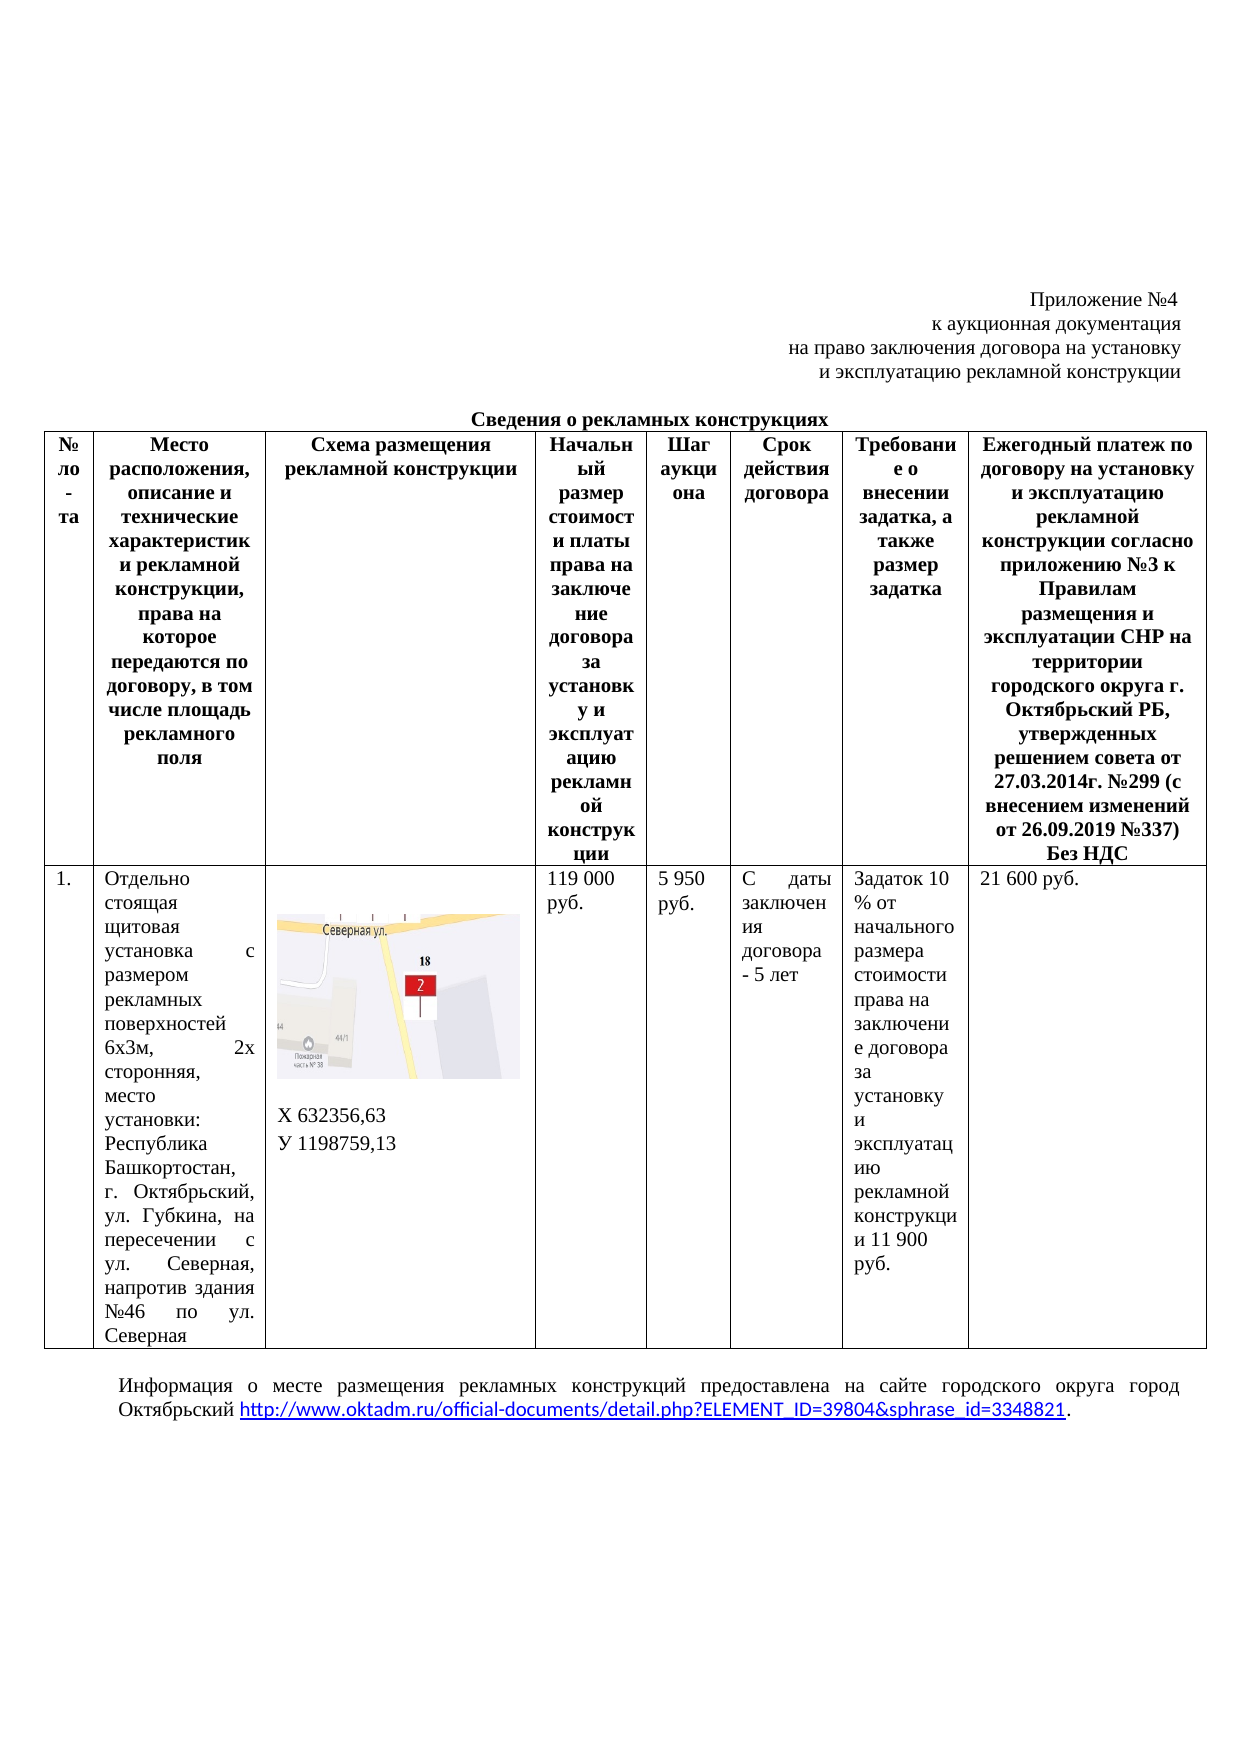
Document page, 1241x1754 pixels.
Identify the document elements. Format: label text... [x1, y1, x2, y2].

table_header Шаг аукциона [647, 432, 730, 865]
text Сведения о рекламных конструкциях [118, 407, 1181, 431]
text к аукционная документация [118, 311, 1181, 335]
picture [277, 914, 520, 1079]
text Информация о месте размещения рекламных конструкций предоставлена на сайте городского округа город Октябрьский http://www.oktadm.ru/official-documents/detail.php?ELEMENT_ID=39804&sphrase_id=3348821. [118, 1372, 1181, 1422]
table_cell 1. [45, 866, 93, 1347]
text Приложение №4 [118, 287, 1181, 311]
table_cell Задаток 10 % от начального размера стоимости права на заключение договора за установку и эксплуатацию рекламной конструкции 11 900 руб. [843, 866, 968, 1347]
table_header № ло- та [45, 432, 93, 865]
table_header Начальный размер стоимости платы права на заключение договора за установку и эксплуатацию рекламной конструкции [536, 432, 646, 865]
table_cell 5 950 руб. [647, 866, 730, 1347]
table_header Место расположения, описание и технические характеристики рекламной конструкции, права на которое передаются по договору, в том числе площадь рекламного поля [94, 432, 265, 865]
table_cell 119 000 руб. [536, 866, 646, 1347]
table_header Требование о внесении задатка, а также размер задатка [843, 432, 968, 865]
table_cell 21 600 руб. [969, 866, 1206, 1347]
table_cell Отдельно стоящая щитовая установка с размером рекламных поверхностей 6х3м, 2х сторонняя, место установки: Республика Башкортостан, г. Октябрьский, ул. Губкина, на пересечении с ул. Северная, напротив здания №46 по ул. Северная [94, 866, 265, 1347]
table_header Схема размещения рекламной конструкции [266, 432, 535, 865]
table_cell Х 632356,63 У 1198759,13 [266, 866, 535, 1347]
table_header Ежегодный платеж по договору на установку и эксплуатацию рекламной конструкции согласно приложению №3 к Правилам размещения и эксплуатации СНР на территории городского округа г. Октябрьский РБ, утвержденных решением совета от 27.03.2014г. №299 (с внесением изменений от 26.09.2019 №337) Без НДС [969, 432, 1206, 865]
text на право заключения договора на установку [118, 335, 1181, 359]
table_header Срок действия договора [731, 432, 842, 865]
text и эксплуатацию рекламной конструкции [118, 359, 1181, 383]
table_cell С даты заключения договора - 5 лет [731, 866, 842, 1347]
